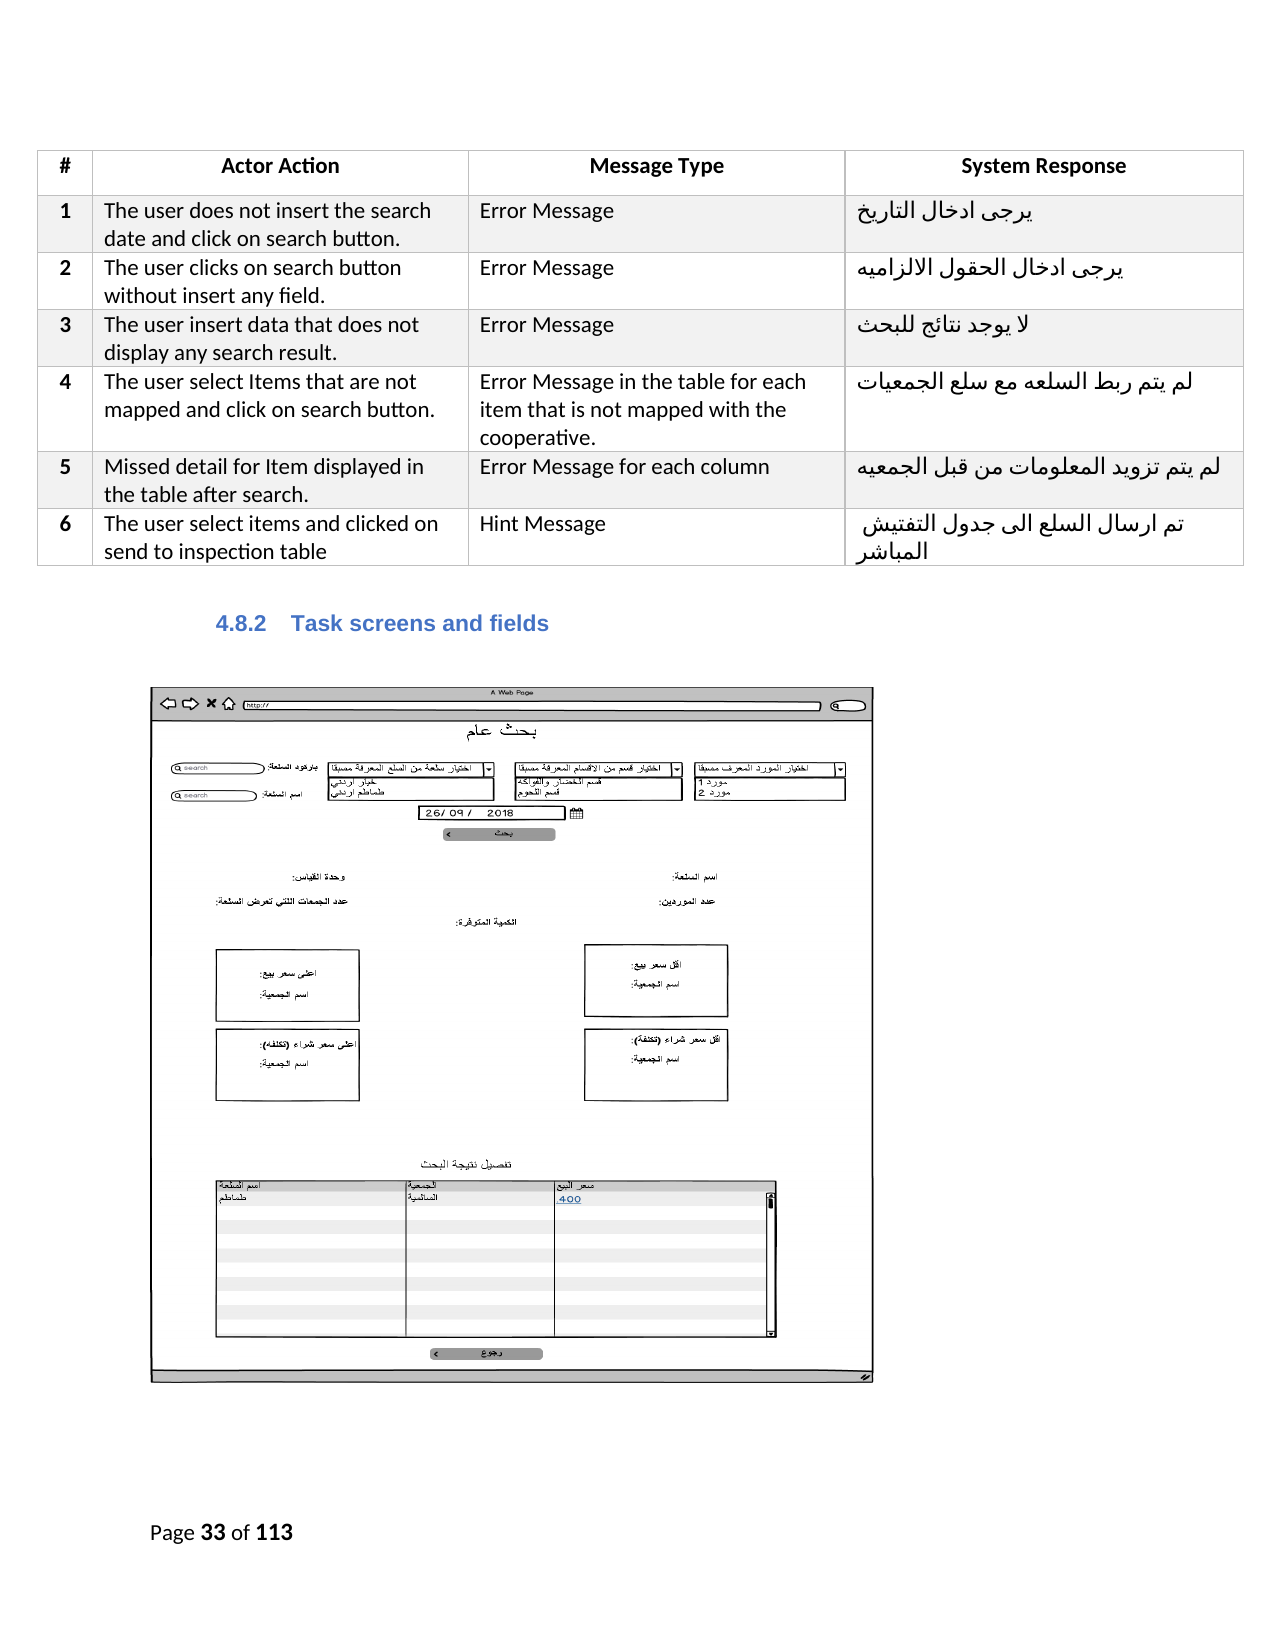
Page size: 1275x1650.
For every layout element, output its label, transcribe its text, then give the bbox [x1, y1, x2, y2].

table_cell يرجى ادخال الحقول الالزاميه [846, 253, 1243, 309]
table_cell Hint Message [469, 509, 844, 565]
table_cell Error Message for each column [469, 452, 844, 508]
picture [150, 687, 876, 1383]
table_header Message Type [469, 151, 844, 195]
table_cell The user select Items that are not mapped and click on search button. [93, 367, 468, 451]
table_cell 2 [38, 253, 92, 309]
table_cell The user clicks on search button without insert any field. [93, 253, 468, 309]
table_cell لم يتم تزويد المعلومات من قبل الجمعيه [846, 452, 1243, 508]
table_cell تم ارسال السلع الى جدول التفتيش المباشر [846, 509, 1243, 565]
table_cell Error Message [469, 253, 844, 309]
table_cell 3 [38, 310, 92, 366]
table_cell The user insert data that does not display any search result. [93, 310, 468, 366]
table_cell 4 [38, 367, 92, 451]
table_cell Error Message in the table for each item that is not mapped with the cooperative. [469, 367, 844, 451]
table_cell يرجى ادخال التاريخ [846, 196, 1243, 252]
table_cell 1 [38, 196, 92, 252]
table_cell The user select items and clicked on send to inspection table [93, 509, 468, 565]
table_cell 5 [38, 452, 92, 508]
table_header Actor Action [93, 151, 468, 195]
table_cell Error Message [469, 196, 844, 252]
table_cell Error Message [469, 310, 844, 366]
table_header System Response [846, 151, 1243, 195]
table_cell لا يوجد نتائج للبحث [846, 310, 1243, 366]
table_cell لم يتم ربط السلعه مع سلع الجمعيات [846, 367, 1243, 451]
table_header # [38, 151, 92, 195]
subtitle Task screens and fields [216, 610, 1125, 636]
table_cell Missed detail for Item displayed in the table after search. [93, 452, 468, 508]
table_cell The user does not insert the search date and click on search button. [93, 196, 468, 252]
table_cell 6 [38, 509, 92, 565]
